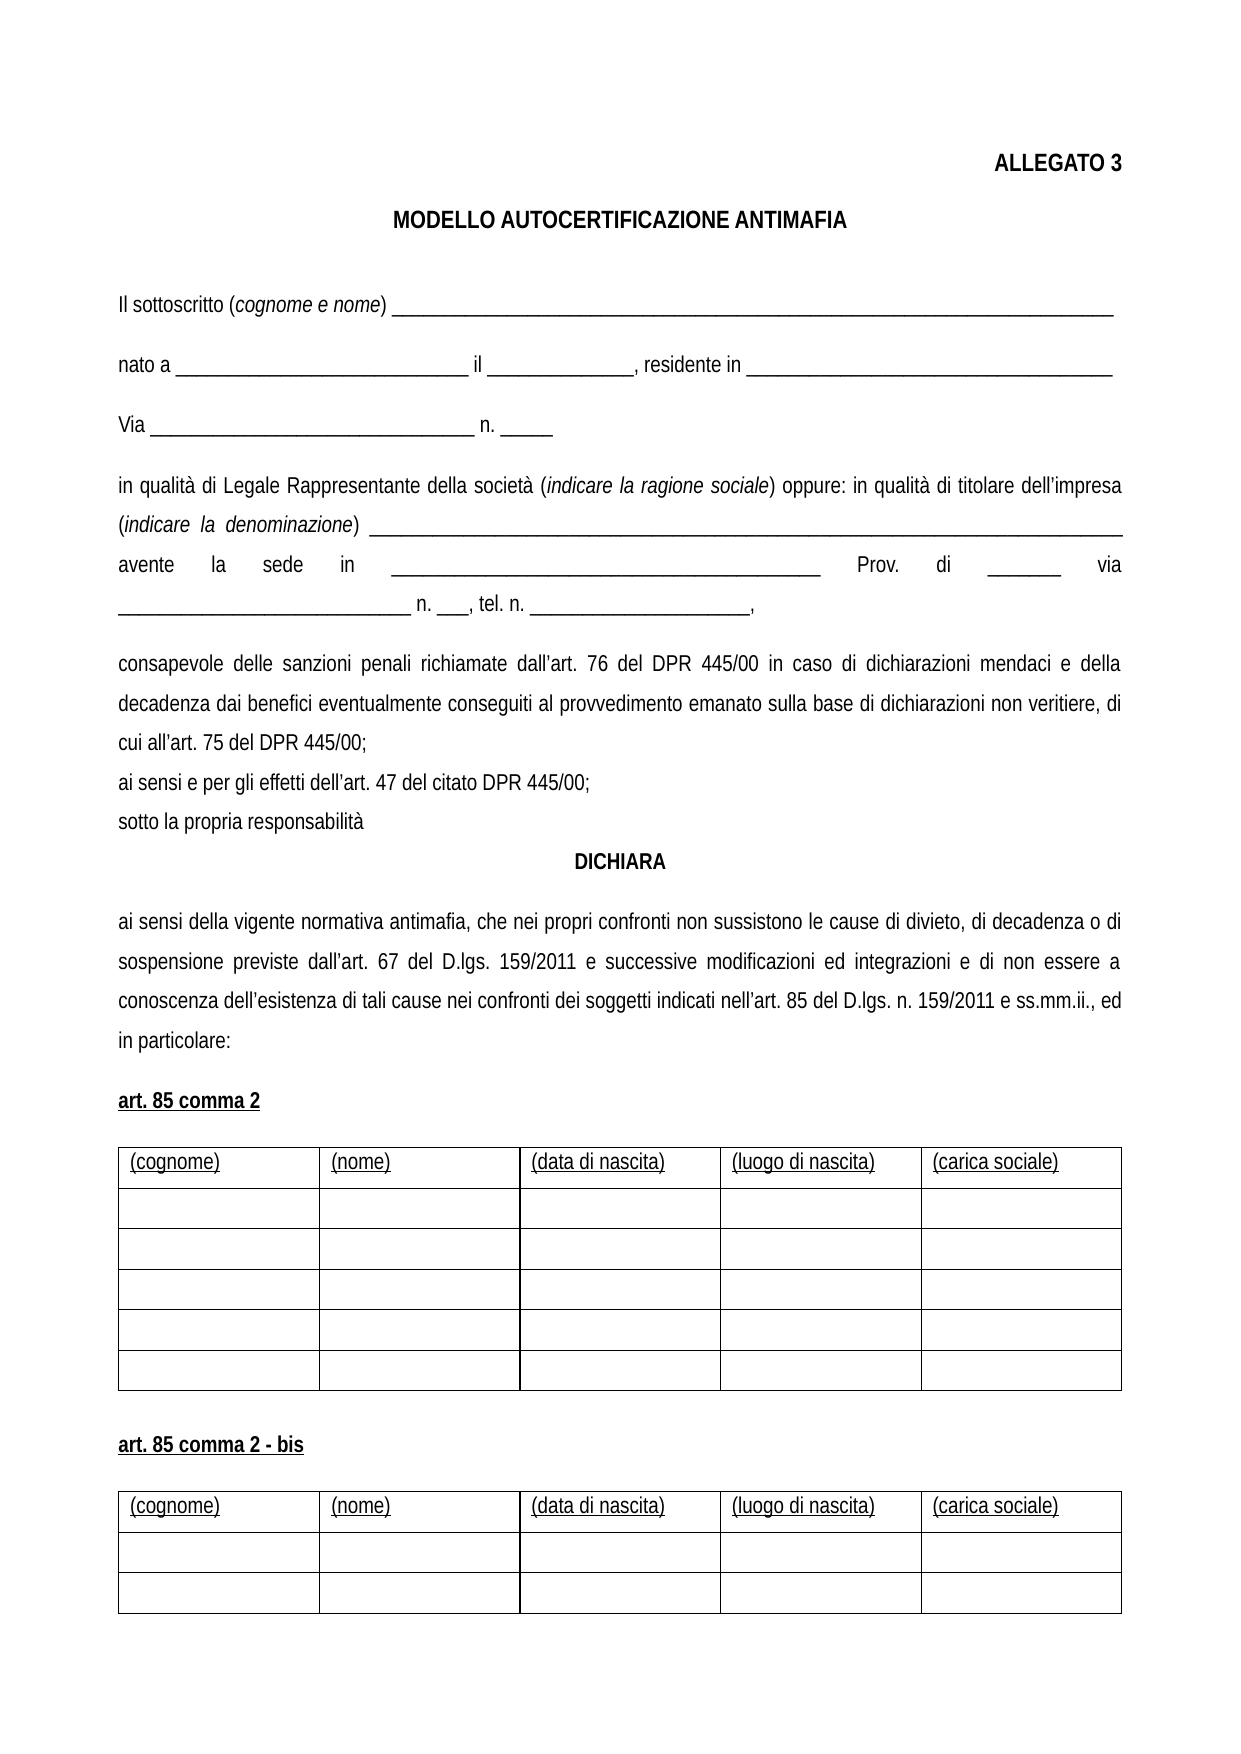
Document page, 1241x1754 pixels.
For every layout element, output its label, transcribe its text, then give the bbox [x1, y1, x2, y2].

text nato a ____________________________ il ______________, residente in ___________________________________ [118, 351, 1122, 377]
table_cell [721, 1573, 921, 1613]
table_cell [721, 1270, 921, 1309]
table_cell [922, 1189, 1121, 1228]
table_header (nome) [320, 1148, 519, 1188]
text consapevole delle sanzioni penali richiamate dall’art. 76 del DPR 445/00 in caso di dichiarazioni mendaci e della decadenza dai benefici eventualmente conseguiti al provvedimento emanato sulla base di dichiarazioni non veritiere, di cui all’art. 75 del DPR 445/00; [118, 650, 1122, 756]
table_cell [721, 1189, 921, 1228]
table_header (data di nascita) [521, 1492, 720, 1532]
table_cell [922, 1310, 1121, 1350]
table_cell [721, 1310, 921, 1350]
table_cell [721, 1229, 921, 1269]
table_cell [521, 1229, 720, 1269]
table_cell [119, 1310, 319, 1350]
table_cell [119, 1533, 319, 1572]
table_cell [119, 1351, 319, 1390]
table_cell [521, 1270, 720, 1309]
table_cell [119, 1229, 319, 1269]
table_cell [119, 1189, 319, 1228]
table_cell [922, 1533, 1121, 1572]
table_cell [721, 1351, 921, 1390]
text Via _______________________________ n. _____ [118, 411, 1122, 438]
table_cell [521, 1351, 720, 1390]
text ALLEGATO 3 [118, 148, 1122, 176]
table_cell [721, 1533, 921, 1572]
table_cell [320, 1310, 519, 1350]
table_header (carica sociale) [922, 1492, 1121, 1532]
table_cell [521, 1533, 720, 1572]
table_header (luogo di nascita) [721, 1148, 921, 1188]
table_cell [320, 1573, 519, 1613]
text ai sensi e per gli effetti dell’art. 47 del citato DPR 445/00; [118, 769, 1122, 795]
table_cell [119, 1270, 319, 1309]
table_header (data di nascita) [521, 1148, 720, 1188]
table_header (cognome) [119, 1492, 319, 1532]
table_cell [320, 1351, 519, 1390]
text in qualità di Legale Rappresentante della società (indicare la ragione sociale) oppure: in qualità di titolare dell’impresa (indicare la denominazione) ________________________________________________________________________ avente la sede in _________________________________________ Prov. di _______ via ____________________________ n. ___, tel. n. _____________________, [118, 472, 1122, 616]
text art. 85 comma 2 [118, 1087, 1122, 1113]
table_cell [922, 1573, 1121, 1613]
text ai sensi della vigente normativa antimafia, che nei propri confronti non sussistono le cause di divieto, di decadenza o di sospensione previste dall’art. 67 del D.lgs. 159/2011 e successive modificazioni ed integrazioni e di non essere a conoscenza dell’esistenza di tali cause nei confronti dei soggetti indicati nell’art. 85 del D.lgs. n. 159/2011 e ss.mm.ii., ed in particolare: [118, 908, 1122, 1053]
table_cell [320, 1189, 519, 1228]
table_cell [320, 1270, 519, 1309]
text sotto la propria responsabilità [118, 808, 1122, 835]
table_cell [922, 1270, 1121, 1309]
table_cell [922, 1351, 1121, 1390]
table_cell [320, 1229, 519, 1269]
table_header (luogo di nascita) [721, 1492, 921, 1532]
table_header (carica sociale) [922, 1148, 1121, 1188]
table_header (cognome) [119, 1148, 319, 1188]
text MODELLO AUTOCERTIFICAZIONE ANTIMAFIA [118, 205, 1122, 233]
table_cell [521, 1573, 720, 1613]
table_cell [119, 1573, 319, 1613]
text DICHIARA [118, 848, 1122, 874]
table_cell [521, 1189, 720, 1228]
table_cell [320, 1533, 519, 1572]
table_cell [922, 1229, 1121, 1269]
table_cell [521, 1310, 720, 1350]
text art. 85 comma 2 - bis [118, 1391, 1122, 1457]
table_header (nome) [320, 1492, 519, 1532]
text Il sottoscritto (cognome e nome) _____________________________________________________________________ [118, 291, 1122, 317]
